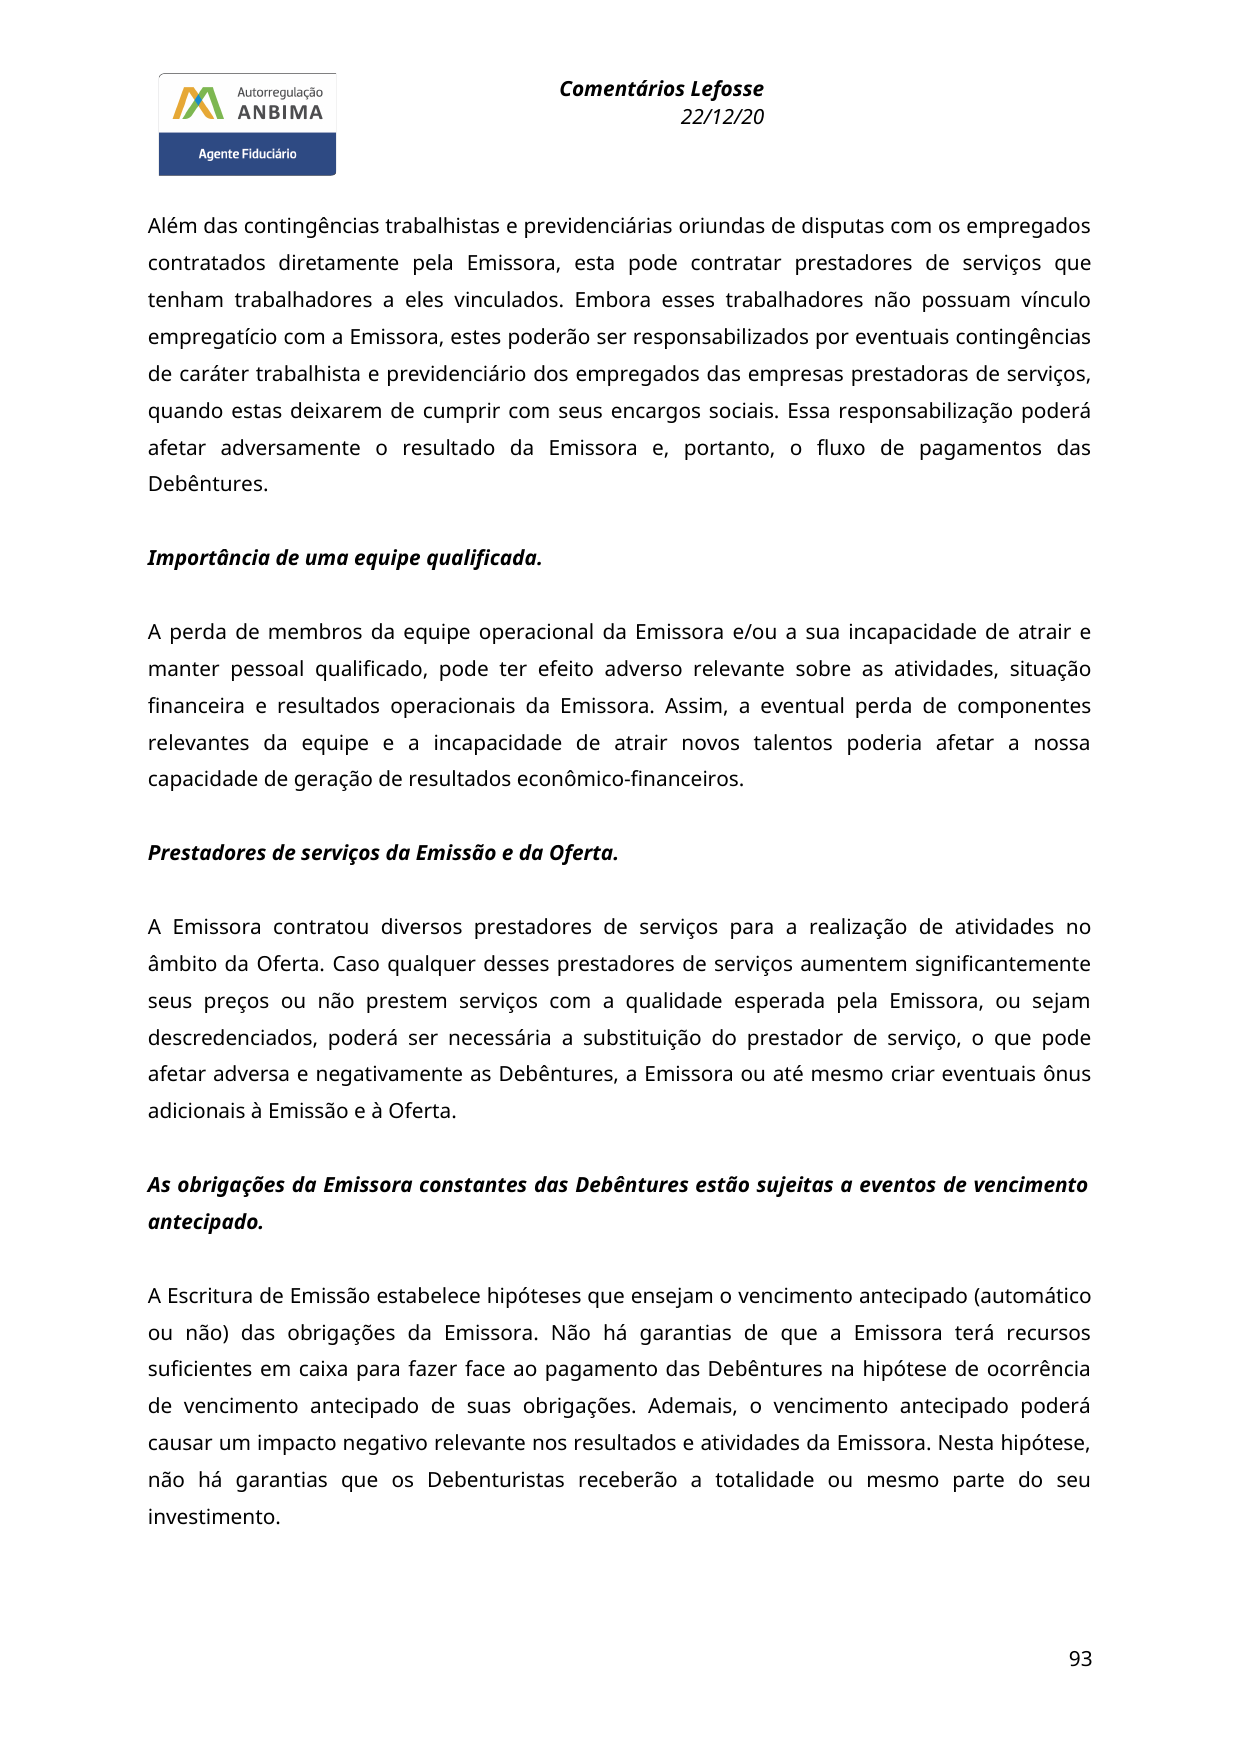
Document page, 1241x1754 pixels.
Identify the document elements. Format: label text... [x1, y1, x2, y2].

text As obrigações da Emissora constantes das Debêntures estão sujeitas a eventos de vencimento antecipado. [148, 1170, 1092, 1235]
list A perda de membros da equipe operacional da Emissora e/ou a sua incapacidade de atrair e manter pessoal qualificado, pode ter efeito adverso relevante sobre as atividades, situação financeira e resultados operacionais da Emissora. Assim, a eventual perda de componentes relevantes da equipe e a incapacidade de atrair novos talentos poderia afetar a nossa capacidade de geração de resultados econômico-financeiros. [148, 617, 1092, 793]
list A Emissora contratou diversos prestadores de serviços para a realização de atividades no âmbito da Oferta. Caso qualquer desses prestadores de serviços aumentem significantemente seus preços ou não prestem serviços com a qualidade esperada pela Emissora, ou sejam descredenciados, poderá ser necessária a substituição do prestador de serviço, o que pode afetar adversa e negativamente as Debêntures, a Emissora ou até mesmo criar eventuais ônus adicionais à Emissão e à Oferta. [148, 912, 1092, 1125]
picture [158, 73, 337, 176]
text A Escritura de Emissão estabelece hipóteses que ensejam o vencimento antecipado (automático ou não) das obrigações da Emissora. Não há garantias de que a Emissora terá recursos suficientes em caixa para fazer face ao pagamento das Debêntures na hipótese de ocorrência de vencimento antecipado de suas obrigações. Ademais, o vencimento antecipado poderá causar um impacto negativo relevante nos resultados e atividades da Emissora. Nesta hipótese, não há garantias que os Debenturistas receberão a totalidade ou mesmo parte do seu investimento. [148, 1281, 1092, 1530]
text Além das contingências trabalhistas e previdenciárias oriundas de disputas com os empregados contratados diretamente pela Emissora, esta pode contratar prestadores de serviços que tenham trabalhadores a eles vinculados. Embora esses trabalhadores não possuam vínculo empregatício com a Emissora, estes poderão ser responsabilizados por eventuais contingências de caráter trabalhista e previdenciário dos empregados das empresas prestadoras de serviços, quando estas deixarem de cumprir com seus encargos sociais. Essa responsabilização poderá afetar adversamente o resultado da Emissora e, portanto, o fluxo de pagamentos das Debêntures. [148, 211, 1092, 498]
list Prestadores de serviços da Emissão e da Oferta. [148, 838, 1092, 867]
list Importância de uma equipe qualificada. [148, 543, 1092, 572]
